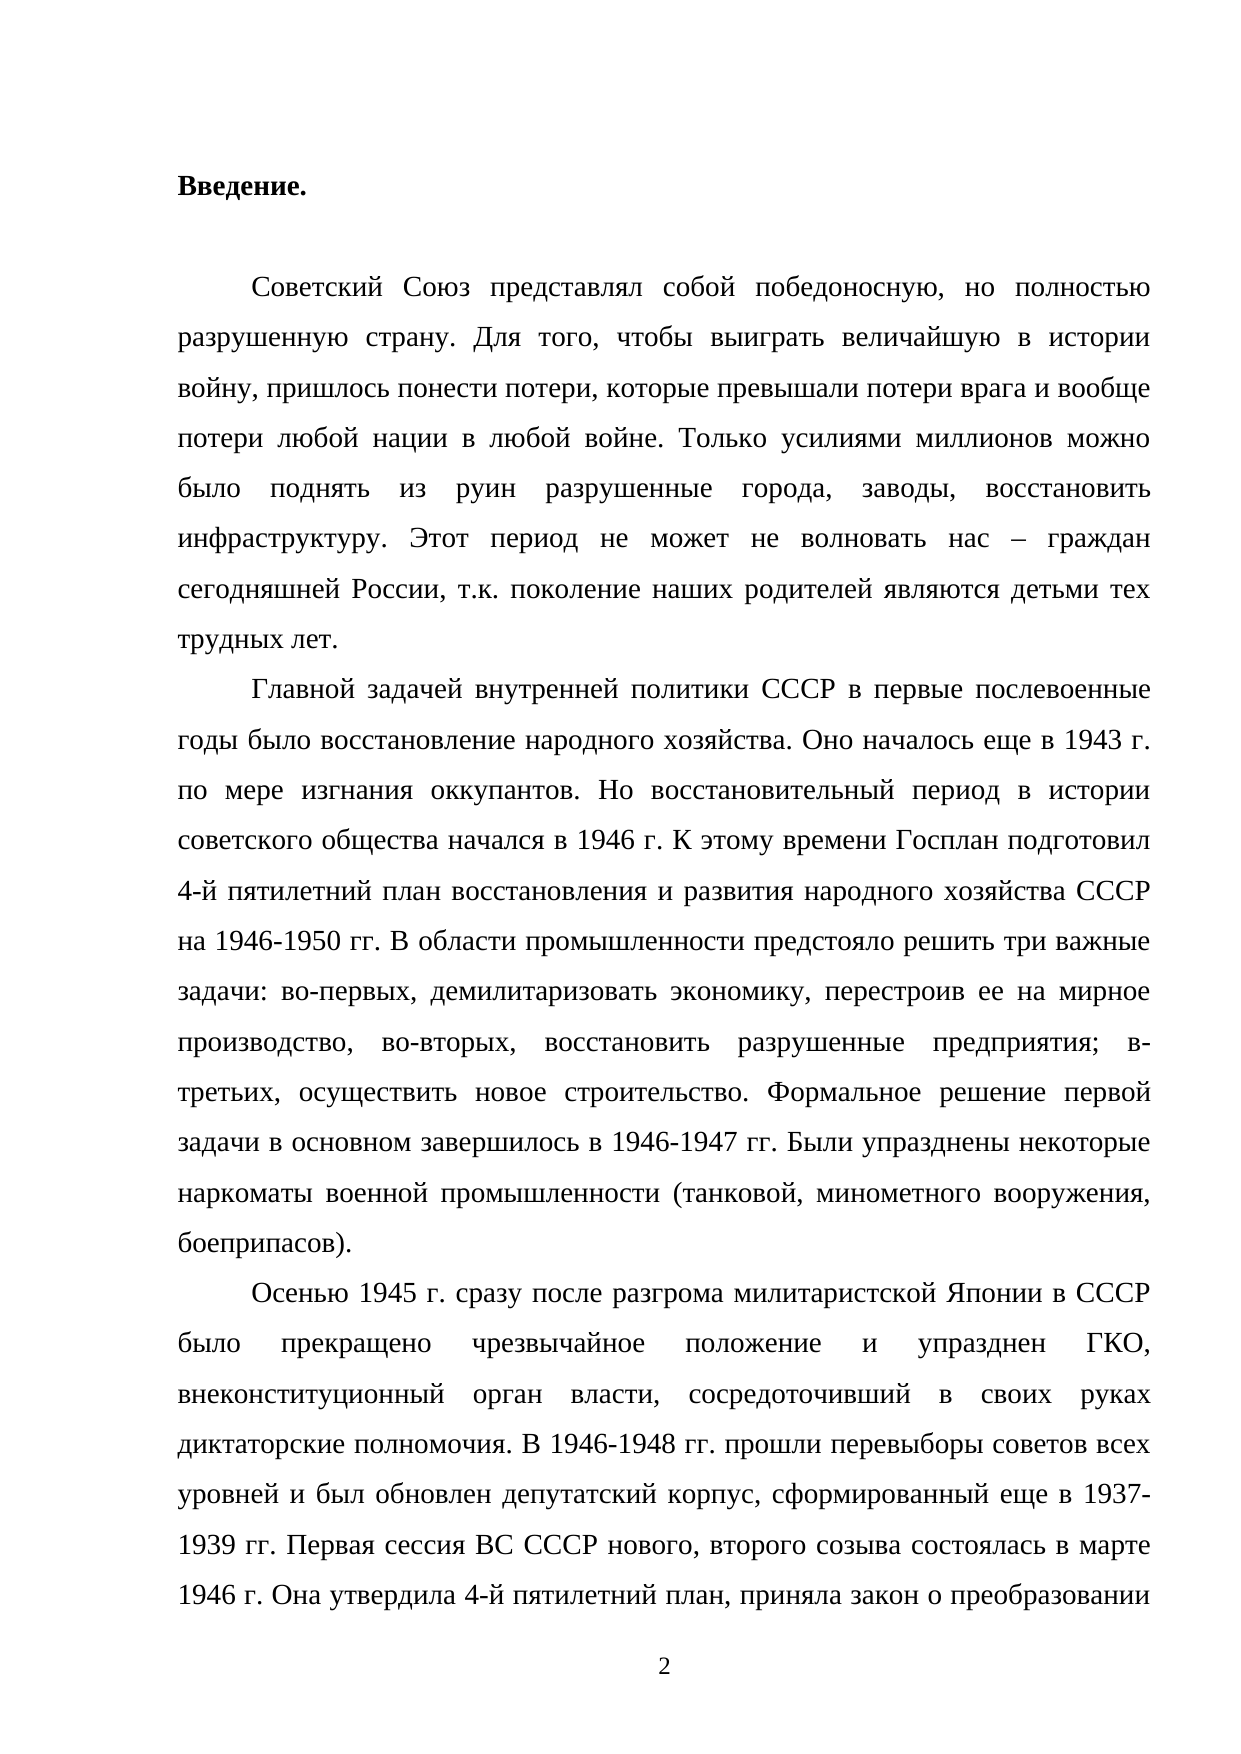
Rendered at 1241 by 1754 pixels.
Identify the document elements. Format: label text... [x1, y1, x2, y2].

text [177, 1275, 1152, 1611]
text Советский Союз представлял собой победоносную, но полностью разрушенную страну. Для того, чтобы выиграть величайшую в истории войну, пришлось понести потери, которые превышали потери врага и вообще потери любой нации в любой войне. Только усилиями миллионов можно было поднять из руин разрушенные города, заводы, восстановить инфраструктуру. Этот период не может не волновать нас – граждан сегодняшней России, т.к. поколение наших родителей являются детьми тех трудных лет. [177, 269, 1152, 655]
text Введение. [177, 168, 1152, 202]
text Главной задачей внутренней политики СССР в первые послевоенные годы было восстановление народного хозяйства. Оно началось еще в . по мере изгнания оккупантов. Но восстановительный период в истории советского общества начался в . К этому времени Госплан подготовил 4-й пятилетний план восстановления и развития народного хозяйства СССР на 1946-1950 гг. В области промышленности предстояло решить три важные задачи: во-первых, демилитаризовать экономику, перестроив ее на мирное производство, во-вторых, восстановить разрушенные предприятия; в-третьих, осуществить новое строительство. Формальное решение первой задачи в основном завершилось в 1946-1947 гг. Были упразднены некоторые наркоматы военной промышленности (танковой, минометного вооружения, боеприпасов). [177, 672, 1152, 1258]
